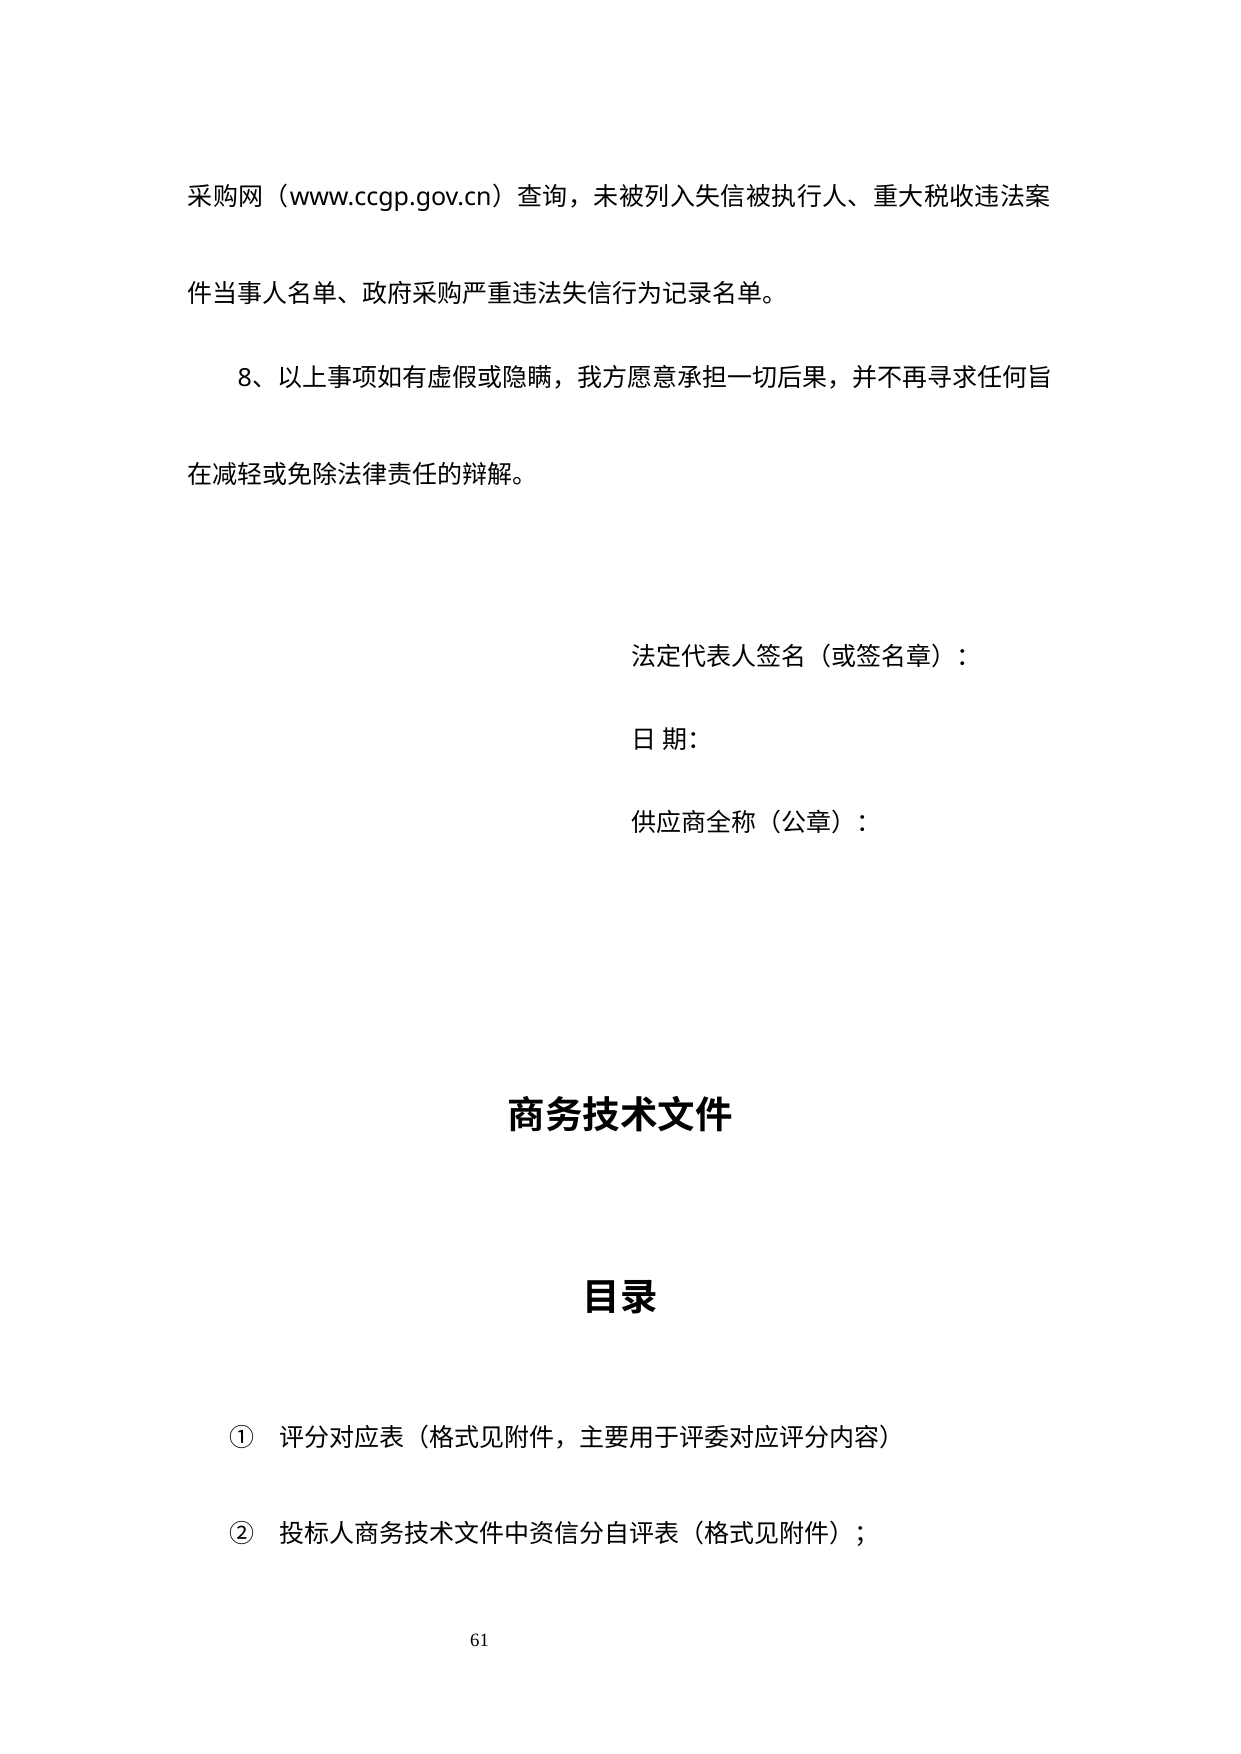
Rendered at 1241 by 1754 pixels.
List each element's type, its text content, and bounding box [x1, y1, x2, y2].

list 投标人商务技术文件中资信分自评表（格式见附件）； [187, 1499, 1053, 1564]
text 目录 [187, 1262, 1053, 1327]
text 8、以上事项如有虚假或隐瞒，我方愿意承担一切后果，并不再寻求任何旨在减轻或免除法律责任的辩解。 [187, 343, 1053, 505]
text 商务技术文件 [187, 1079, 1053, 1144]
list 评分对应表（格式见附件，主要用于评委对应评分内容） [187, 1403, 1053, 1468]
text 供应商全称（公章）： [581, 788, 1053, 853]
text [187, 162, 1053, 324]
text 法定代表人签名（或签名章）： [581, 622, 1053, 687]
text 日 期： [581, 705, 1053, 770]
